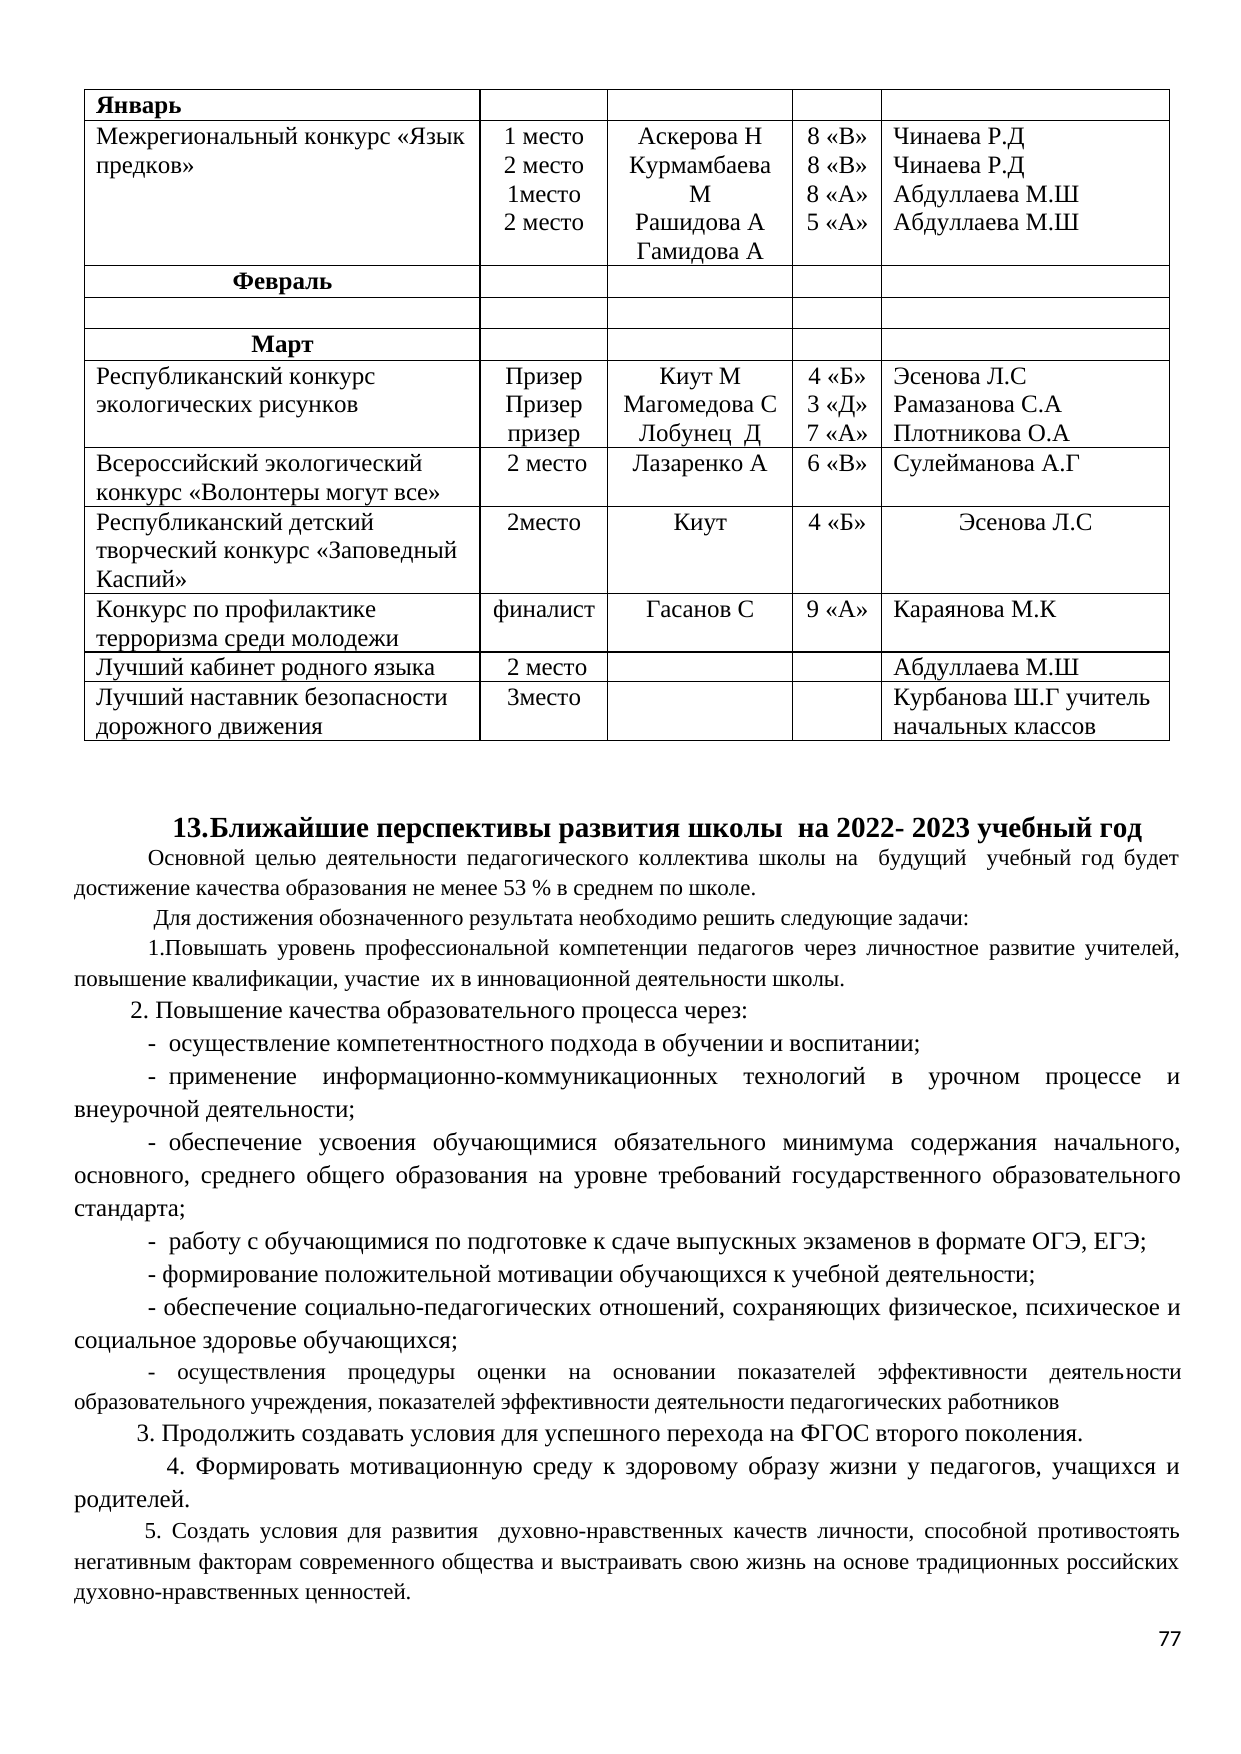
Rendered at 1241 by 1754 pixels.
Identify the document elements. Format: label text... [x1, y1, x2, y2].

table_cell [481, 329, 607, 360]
text - работу с обучающимися по подготовке к сдаче выпускных экзаменов в формате ОГЭ, ЕГЭ; [74, 1226, 1181, 1255]
text 4. Формировать мотивационную среду к здоровому образу жизни у педагогов, учащихся и родителей. [74, 1451, 1181, 1513]
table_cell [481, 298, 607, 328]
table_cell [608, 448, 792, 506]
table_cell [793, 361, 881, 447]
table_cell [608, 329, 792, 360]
text Основной целью деятельности педагогического коллектива школы на будущий учебный год будет достижение качества образования не менее 53 % в среднем по школе. [74, 844, 1181, 900]
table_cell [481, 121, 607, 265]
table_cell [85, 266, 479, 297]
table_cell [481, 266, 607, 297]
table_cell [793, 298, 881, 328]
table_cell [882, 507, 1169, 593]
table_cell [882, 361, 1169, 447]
text - применение информационно-коммуникационных технологий в урочном процессе и внеурочной деятельности; [74, 1061, 1181, 1123]
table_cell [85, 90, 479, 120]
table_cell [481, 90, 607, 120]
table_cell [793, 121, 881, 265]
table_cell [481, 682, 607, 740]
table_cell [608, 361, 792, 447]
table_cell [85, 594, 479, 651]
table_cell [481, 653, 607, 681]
text - обеспечение социально-педагогических отношений, сохраняющих физическое, психическое и социальное здоровье обучающихся; [74, 1292, 1181, 1354]
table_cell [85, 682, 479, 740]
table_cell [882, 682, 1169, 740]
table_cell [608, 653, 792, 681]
text 5. Создать условия для развития духовно-нравственных качеств личности, способной противостоять негативным факторам современного общества и выстраивать свою жизнь на основе традиционных российских духовно-нравственных ценностей. [74, 1517, 1181, 1604]
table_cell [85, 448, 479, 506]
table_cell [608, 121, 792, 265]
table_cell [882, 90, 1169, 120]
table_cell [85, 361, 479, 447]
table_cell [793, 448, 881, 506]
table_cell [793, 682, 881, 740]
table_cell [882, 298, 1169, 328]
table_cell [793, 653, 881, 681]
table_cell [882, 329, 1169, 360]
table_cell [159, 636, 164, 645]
text 3. Продолжить создавать условия для успешного перехода на ФГОС второго поколения. [74, 1418, 1181, 1447]
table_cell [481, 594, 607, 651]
text - обеспечение усвоения обучающимися обязательного минимума содержания начального, основного, среднего общего образования на уровне требований государственного образовательного стандарта; [74, 1127, 1181, 1222]
text Для достижения обозначенного результата необходимо решить следующие задачи: [74, 904, 1181, 931]
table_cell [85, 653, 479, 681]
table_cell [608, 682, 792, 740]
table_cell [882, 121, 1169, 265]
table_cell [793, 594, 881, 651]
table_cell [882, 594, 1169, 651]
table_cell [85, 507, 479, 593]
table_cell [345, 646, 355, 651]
text 2. Повышение качества образовательного процесса через: [74, 995, 1181, 1023]
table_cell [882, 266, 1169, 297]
list Ближайшие перспективы развития школы на 2022- 2023 учебный год [133, 810, 1181, 844]
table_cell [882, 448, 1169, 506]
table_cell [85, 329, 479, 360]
text - формирование положительной мотивации обучающихся к учебной деятельности; [74, 1259, 1181, 1288]
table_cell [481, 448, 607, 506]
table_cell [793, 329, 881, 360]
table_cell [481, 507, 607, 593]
text - осуществления процедуры оценки на основании показателей эффективности деятельности образовательного учреждения, показателей эффективности деятельности педагогических работников [74, 1358, 1181, 1414]
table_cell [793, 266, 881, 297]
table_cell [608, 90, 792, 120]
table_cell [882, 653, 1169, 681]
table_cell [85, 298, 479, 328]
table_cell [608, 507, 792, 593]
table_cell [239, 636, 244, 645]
text - осуществление компетентностного подхода в обучении и воспитании; [74, 1028, 1181, 1057]
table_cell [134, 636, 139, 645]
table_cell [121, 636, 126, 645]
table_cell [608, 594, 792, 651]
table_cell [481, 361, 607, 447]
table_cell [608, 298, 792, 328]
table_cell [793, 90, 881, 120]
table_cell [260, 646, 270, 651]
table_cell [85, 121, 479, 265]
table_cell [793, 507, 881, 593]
text 1.Повышать уровень профессиональной компетенции педагогов через личностное развитие учителей, повышение квалификации, участие их в инновационной деятельности школы. [74, 934, 1181, 991]
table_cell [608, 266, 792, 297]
